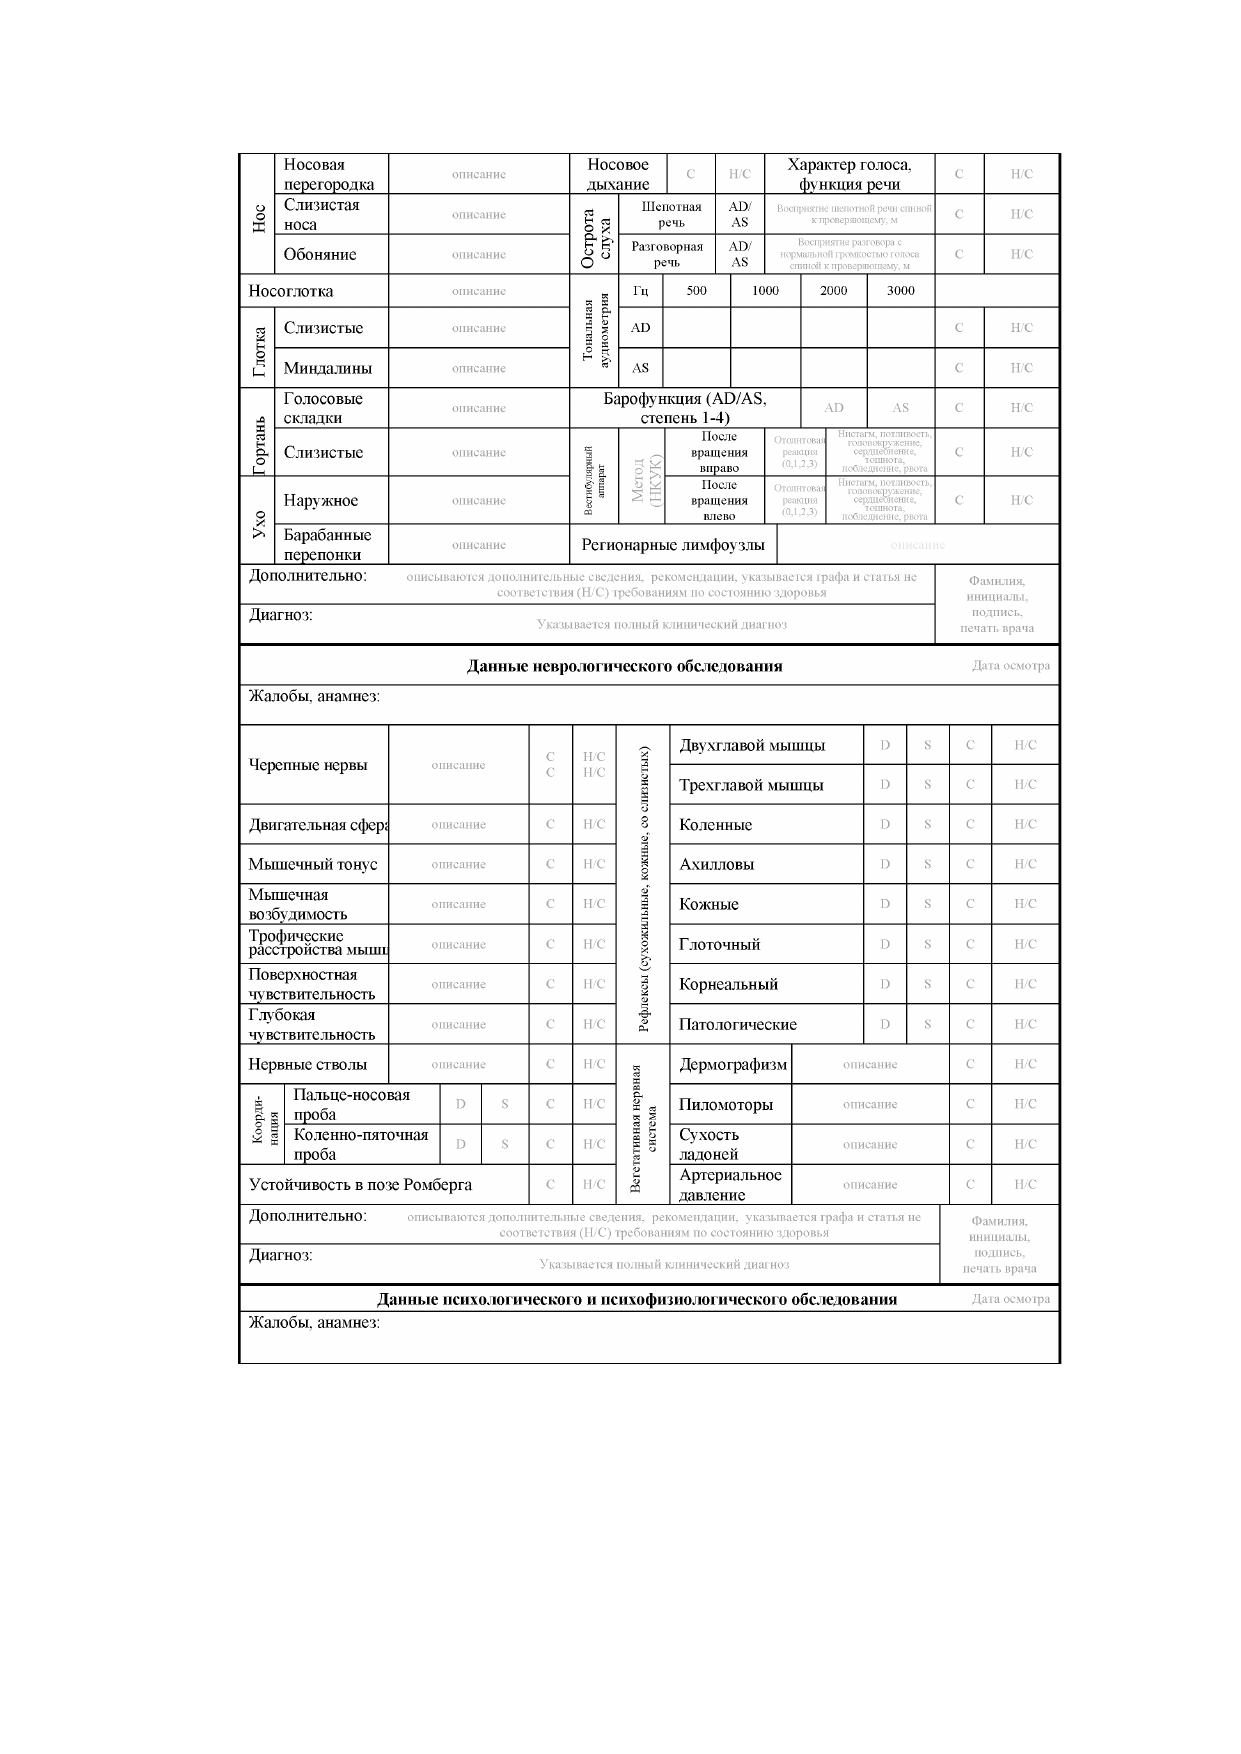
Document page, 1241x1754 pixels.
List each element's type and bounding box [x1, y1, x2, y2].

picture [234, 150, 1066, 1368]
